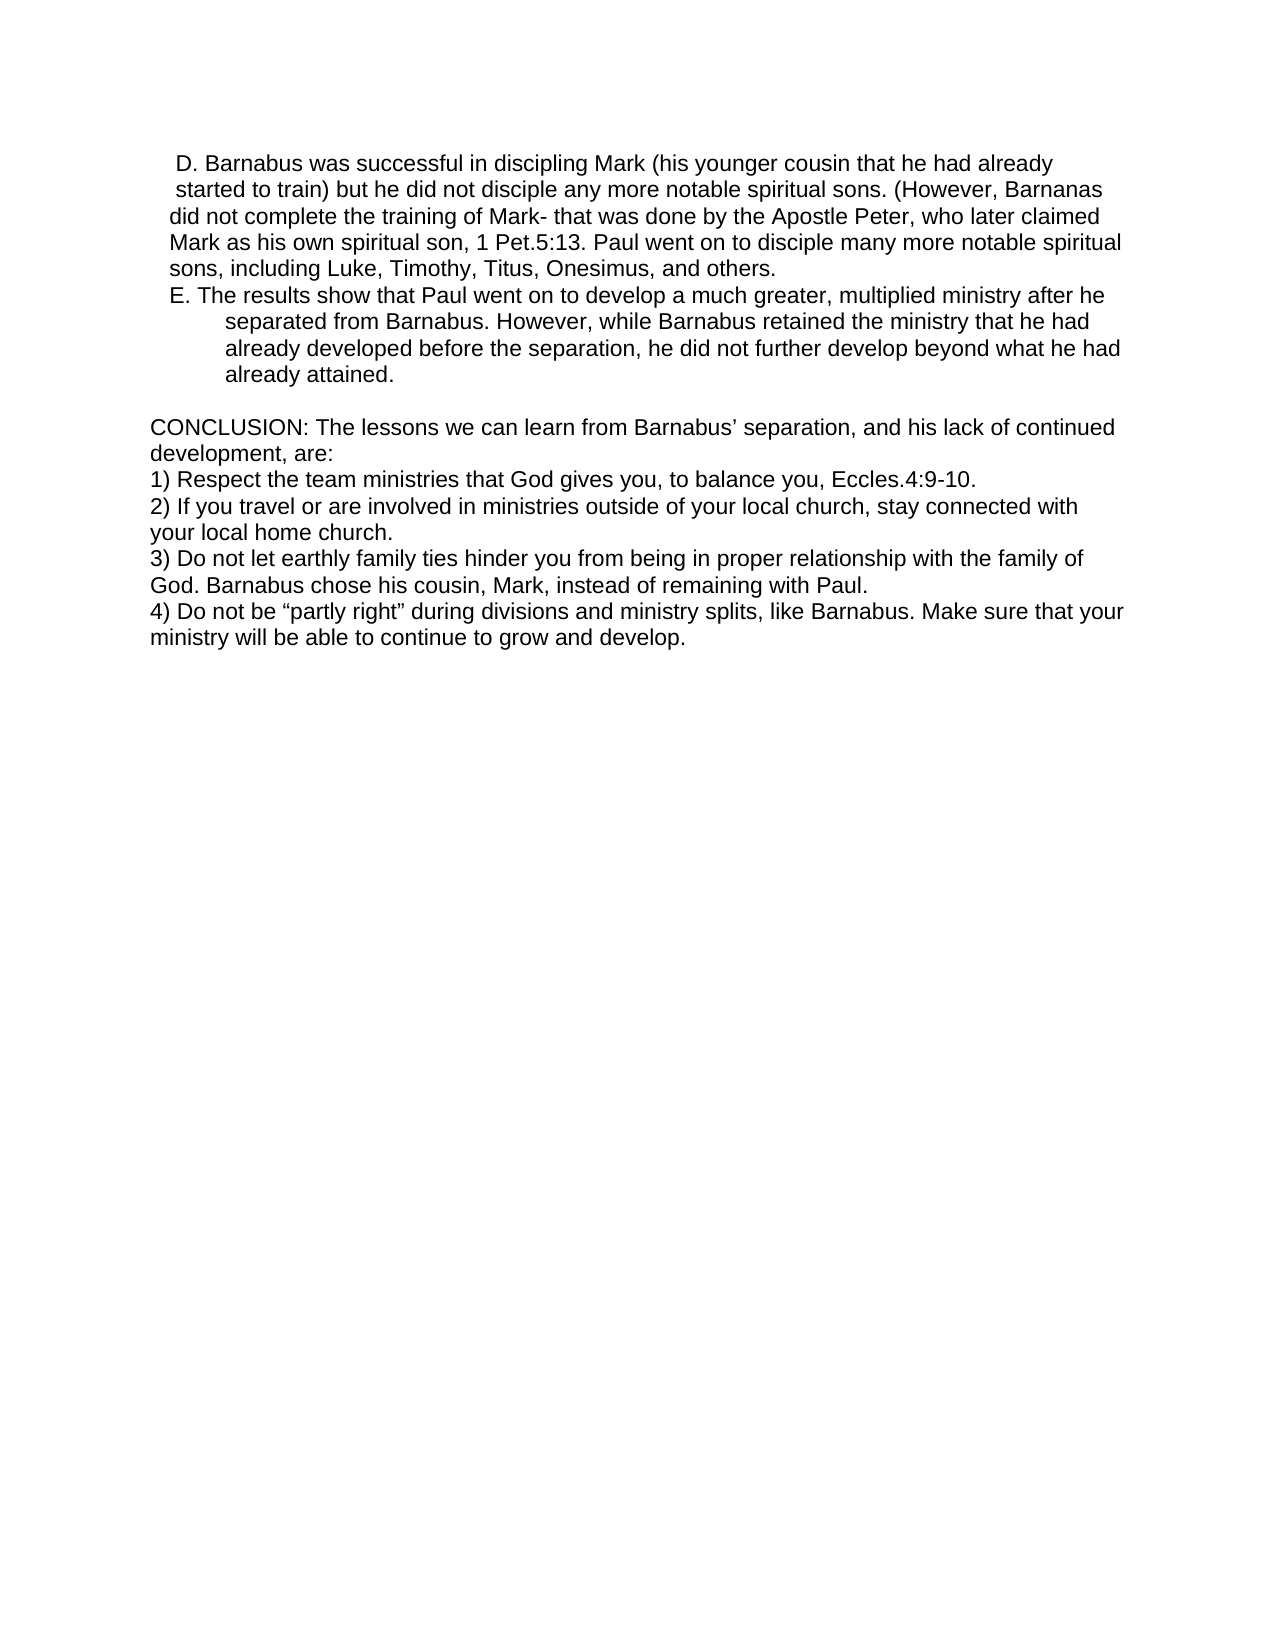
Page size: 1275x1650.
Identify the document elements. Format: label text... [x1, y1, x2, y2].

text Mark as his own spiritual son, 1 Pet.5:13. Paul went on to disciple many more notable spiritual [150, 229, 1125, 255]
text 3) Do not let earthly family ties hinder you from being in proper relationship with the family of God. Barnabus chose his cousin, Mark, instead of remaining with Paul. [150, 545, 1125, 598]
text 1) Respect the team ministries that God gives you, to balance you, Eccles.4:9-10. [150, 466, 1125, 493]
text 4) Do not be “partly right” during divisions and ministry splits, like Barnabus. Make sure that your ministry will be able to continue to grow and develop. [150, 598, 1125, 651]
text sons, including Luke, Timothy, Titus, Onesimus, and others. [150, 255, 1125, 282]
text D. Barnabus was successful in discipling Mark (his younger cousin that he had already [150, 150, 1125, 176]
text development, are: [150, 440, 1125, 466]
text E. The results show that Paul went on to develop a much greater, multiplied ministry after he [150, 282, 1125, 308]
text did not complete the training of Mark- that was done by the Apostle Peter, who later claimed [150, 203, 1125, 229]
text 2) If you travel or are involved in ministries outside of your local church, stay connected with your local home church. [150, 493, 1125, 545]
text started to train) but he did not disciple any more notable spiritual sons. (However, Barnanas [150, 176, 1125, 203]
text CONCLUSION: The lessons we can learn from Barnabus’ separation, and his lack of continued [150, 413, 1125, 440]
text already developed before the separation, he did not further develop beyond what he had [150, 334, 1125, 361]
text already attained. [150, 361, 1125, 387]
text separated from Barnabus. However, while Barnabus retained the ministry that he had [150, 308, 1125, 334]
